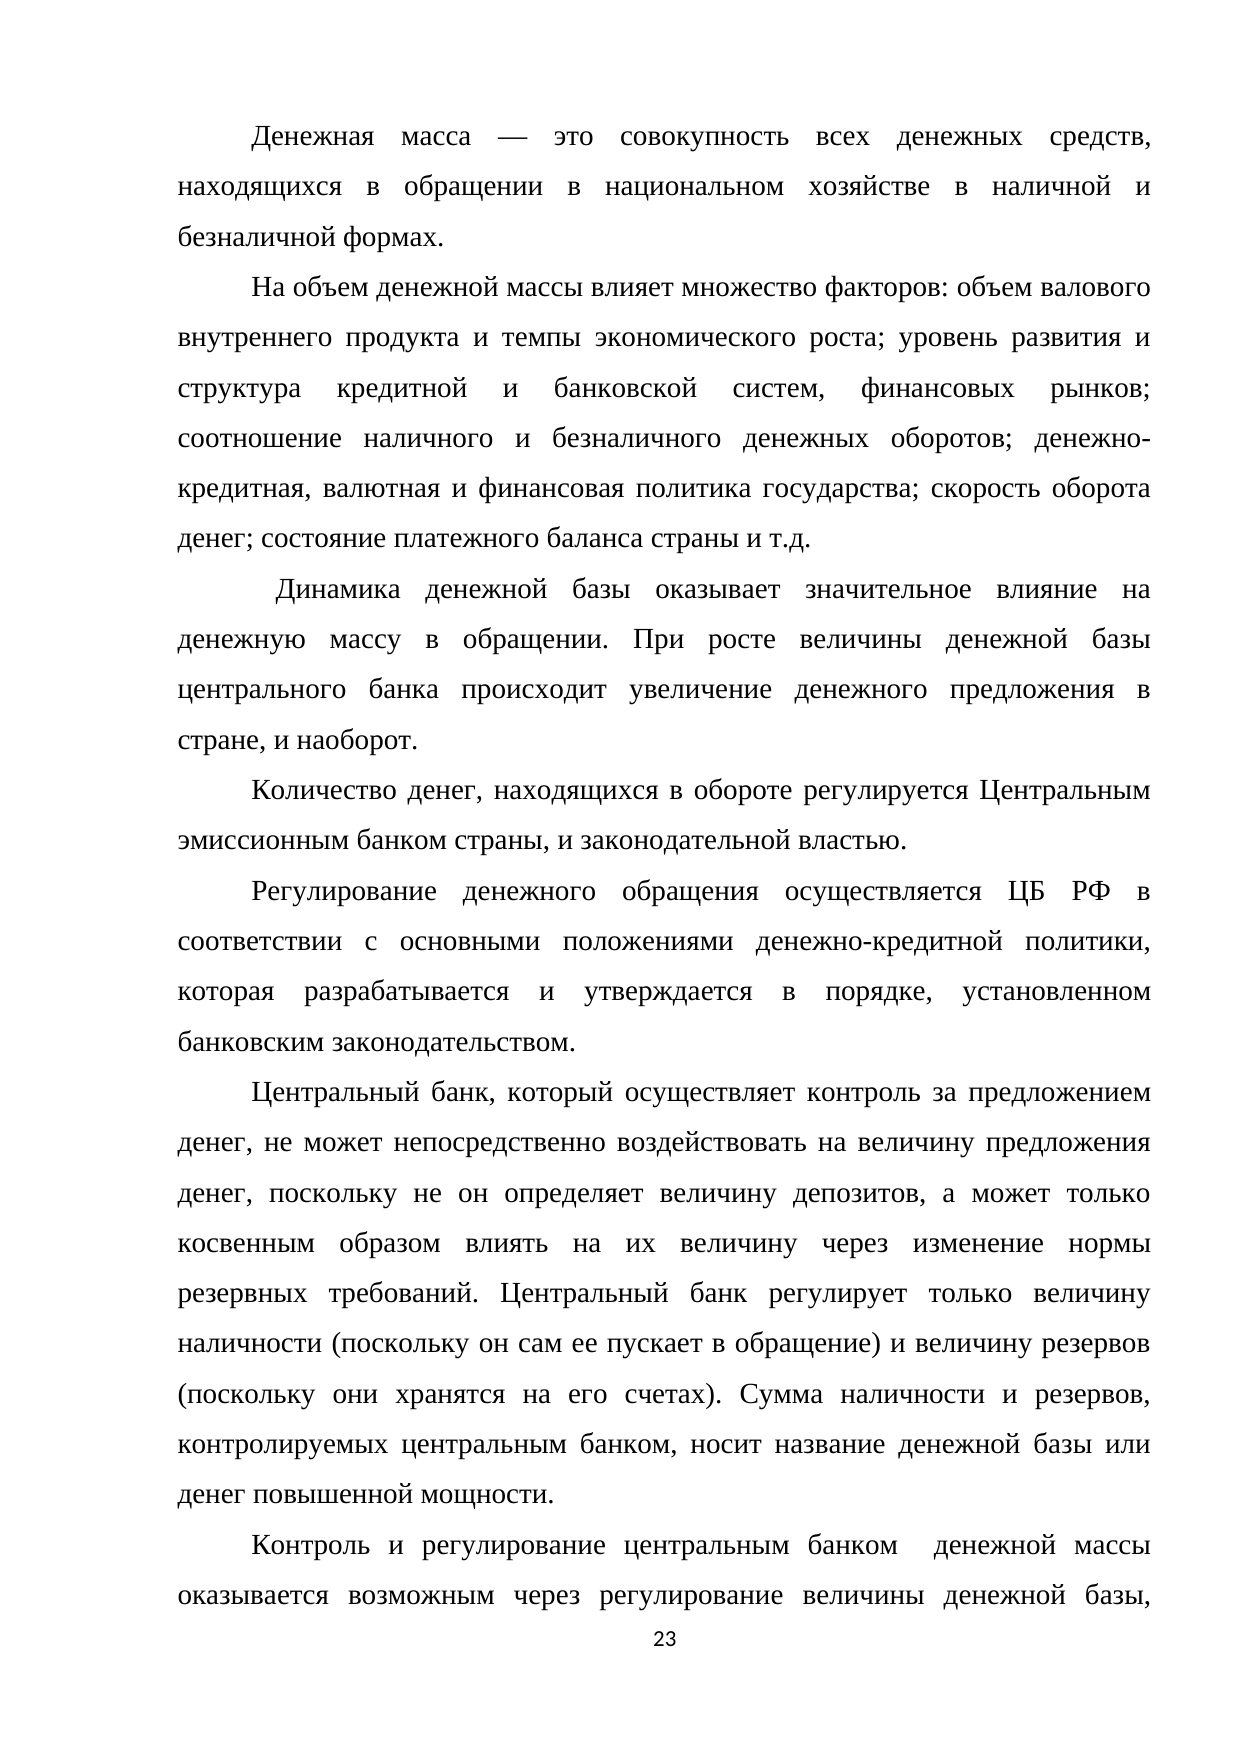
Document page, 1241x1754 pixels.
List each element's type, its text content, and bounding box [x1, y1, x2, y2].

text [177, 1527, 1152, 1611]
text Регулирование денежного обращения осуществляется ЦБ РФ в соответствии с основными положениями денежно-кредитной политики, которая разрабатывается и утверждается в порядке, установленном банковским законодательством. [177, 873, 1152, 1057]
text Центральный банк, который осуществляет контроль за предложением денег, не может непосредственно воздействовать на величину предложения денег, поскольку не он определяет величину депозитов, а может только косвенным образом влиять на их величину через изменение нормы резервных требований. Центральный банк регулирует только величину наличности (поскольку он сам ее пускает в обращение) и величину резервов (поскольку они хранятся на его счетах). Сумма наличности и резервов, контролируемых центральным банком, носит название денежной базы или денег повышенной мощности. [177, 1074, 1152, 1510]
text На объем денежной массы влияет множество факторов: объем валового внутреннего продукта и темпы экономического роста; уровень развития и структура кредитной и банковской систем, финансовых рынков; соотношение наличного и безналичного денежных оборотов; денежно-кредитная, валютная и финансовая политика государства; скорость оборота денег; состояние платежного баланса страны и т.д. [177, 269, 1152, 554]
text Динамика денежной базы оказывает значительное влияние на денежную массу в обращении. При росте величины денежной базы центрального банка происходит увеличение денежного предложения в стране, и наоборот. [177, 571, 1152, 755]
text Количество денег, находящихся в обороте регулируется Центральным эмиссионным банком страны, и законодательной властью. [177, 772, 1152, 856]
text Денежная масса — это совокупность всех денежных средств, находящихся в обращении в национальном хозяйстве в наличной и безналичной формах. [177, 118, 1152, 252]
